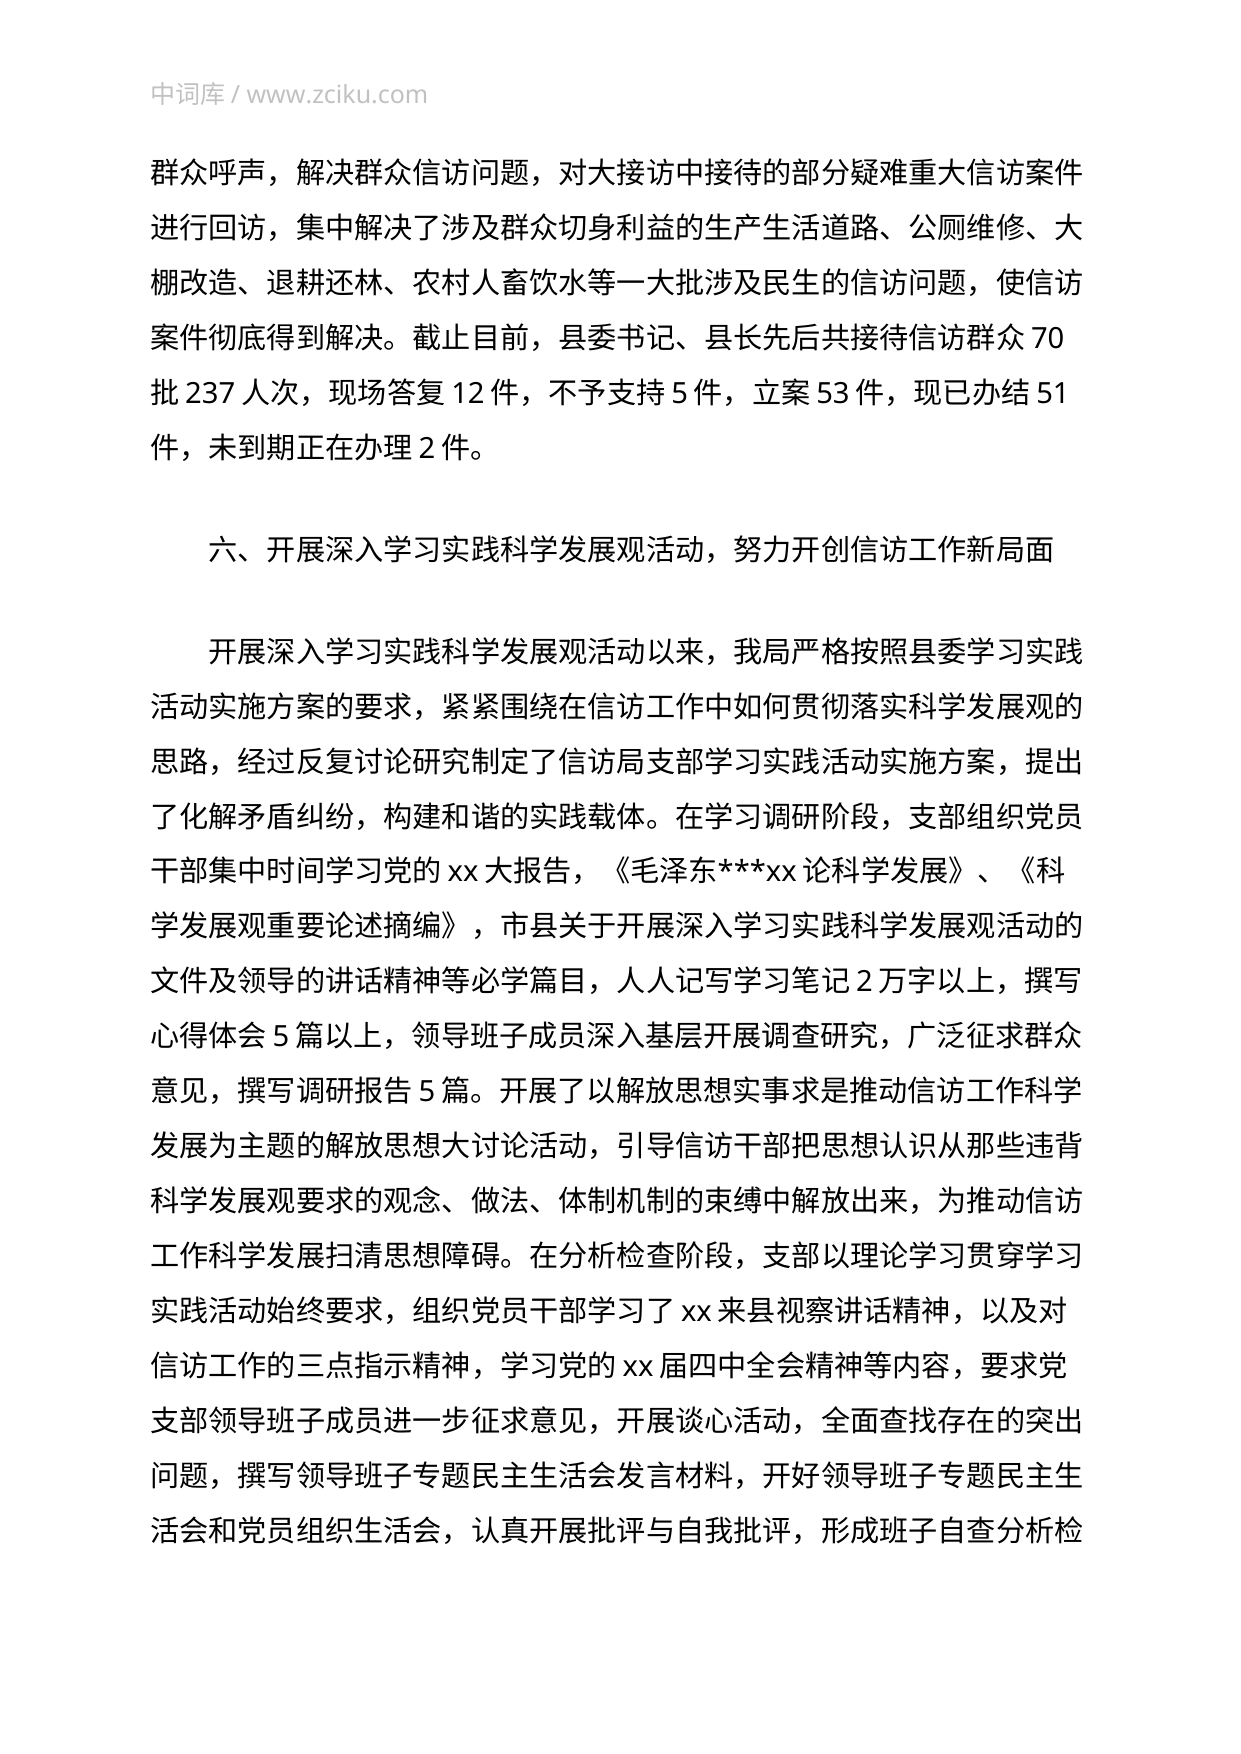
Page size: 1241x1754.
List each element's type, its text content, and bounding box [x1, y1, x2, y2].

text 六、开展深入学习实践科学发展观活动，努力开创信访工作新局面 [150, 527, 1090, 569]
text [150, 150, 1090, 467]
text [150, 628, 1090, 1550]
